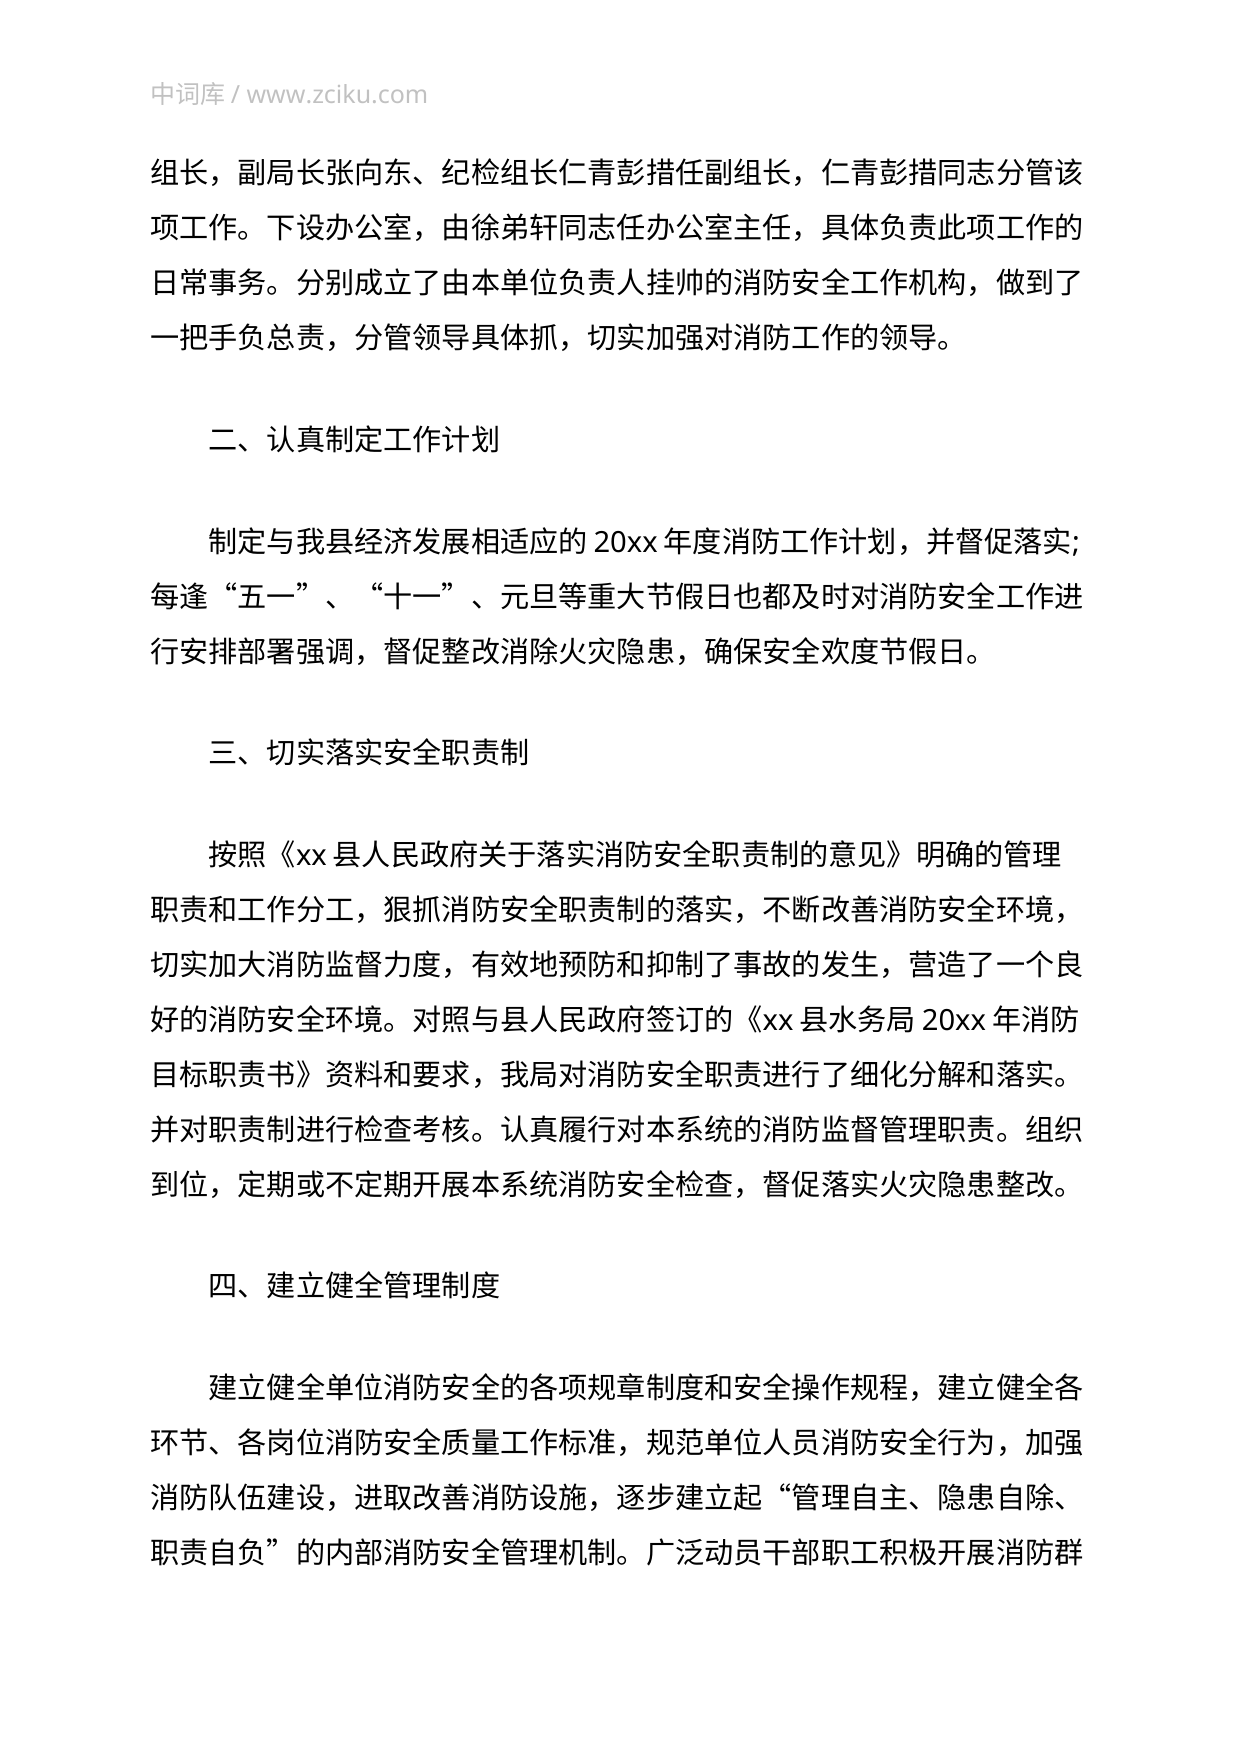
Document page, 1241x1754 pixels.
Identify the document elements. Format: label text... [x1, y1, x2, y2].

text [150, 1365, 1090, 1572]
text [150, 150, 1090, 357]
text 按照《xx县人民政府关于落实消防安全职责制的意见》明确的管理职责和工作分工，狠抓消防安全职责制的落实，不断改善消防安全环境，切实加大消防监督力度，有效地预防和抑制了事故的发生，营造了一个良好的消防安全环境。对照与县人民政府签订的《xx县水务局20xx年消防目标职责书》资料和要求，我局对消防安全职责进行了细化分解和落实。并对职责制进行检查考核。认真履行对本系统的消防监督管理职责。组织到位，定期或不定期开展本系统消防安全检查，督促落实火灾隐患整改。 [150, 832, 1090, 1203]
text 三、切实落实安全职责制 [150, 730, 1090, 772]
text 四、建立健全管理制度 [150, 1263, 1090, 1305]
text 制定与我县经济发展相适应的20xx年度消防工作计划，并督促落实;每逢“五一”、“十一”、元旦等重大节假日也都及时对消防安全工作进行安排部署强调，督促整改消除火灾隐患，确保安全欢度节假日。 [150, 518, 1090, 670]
text 二、认真制定工作计划 [150, 416, 1090, 459]
